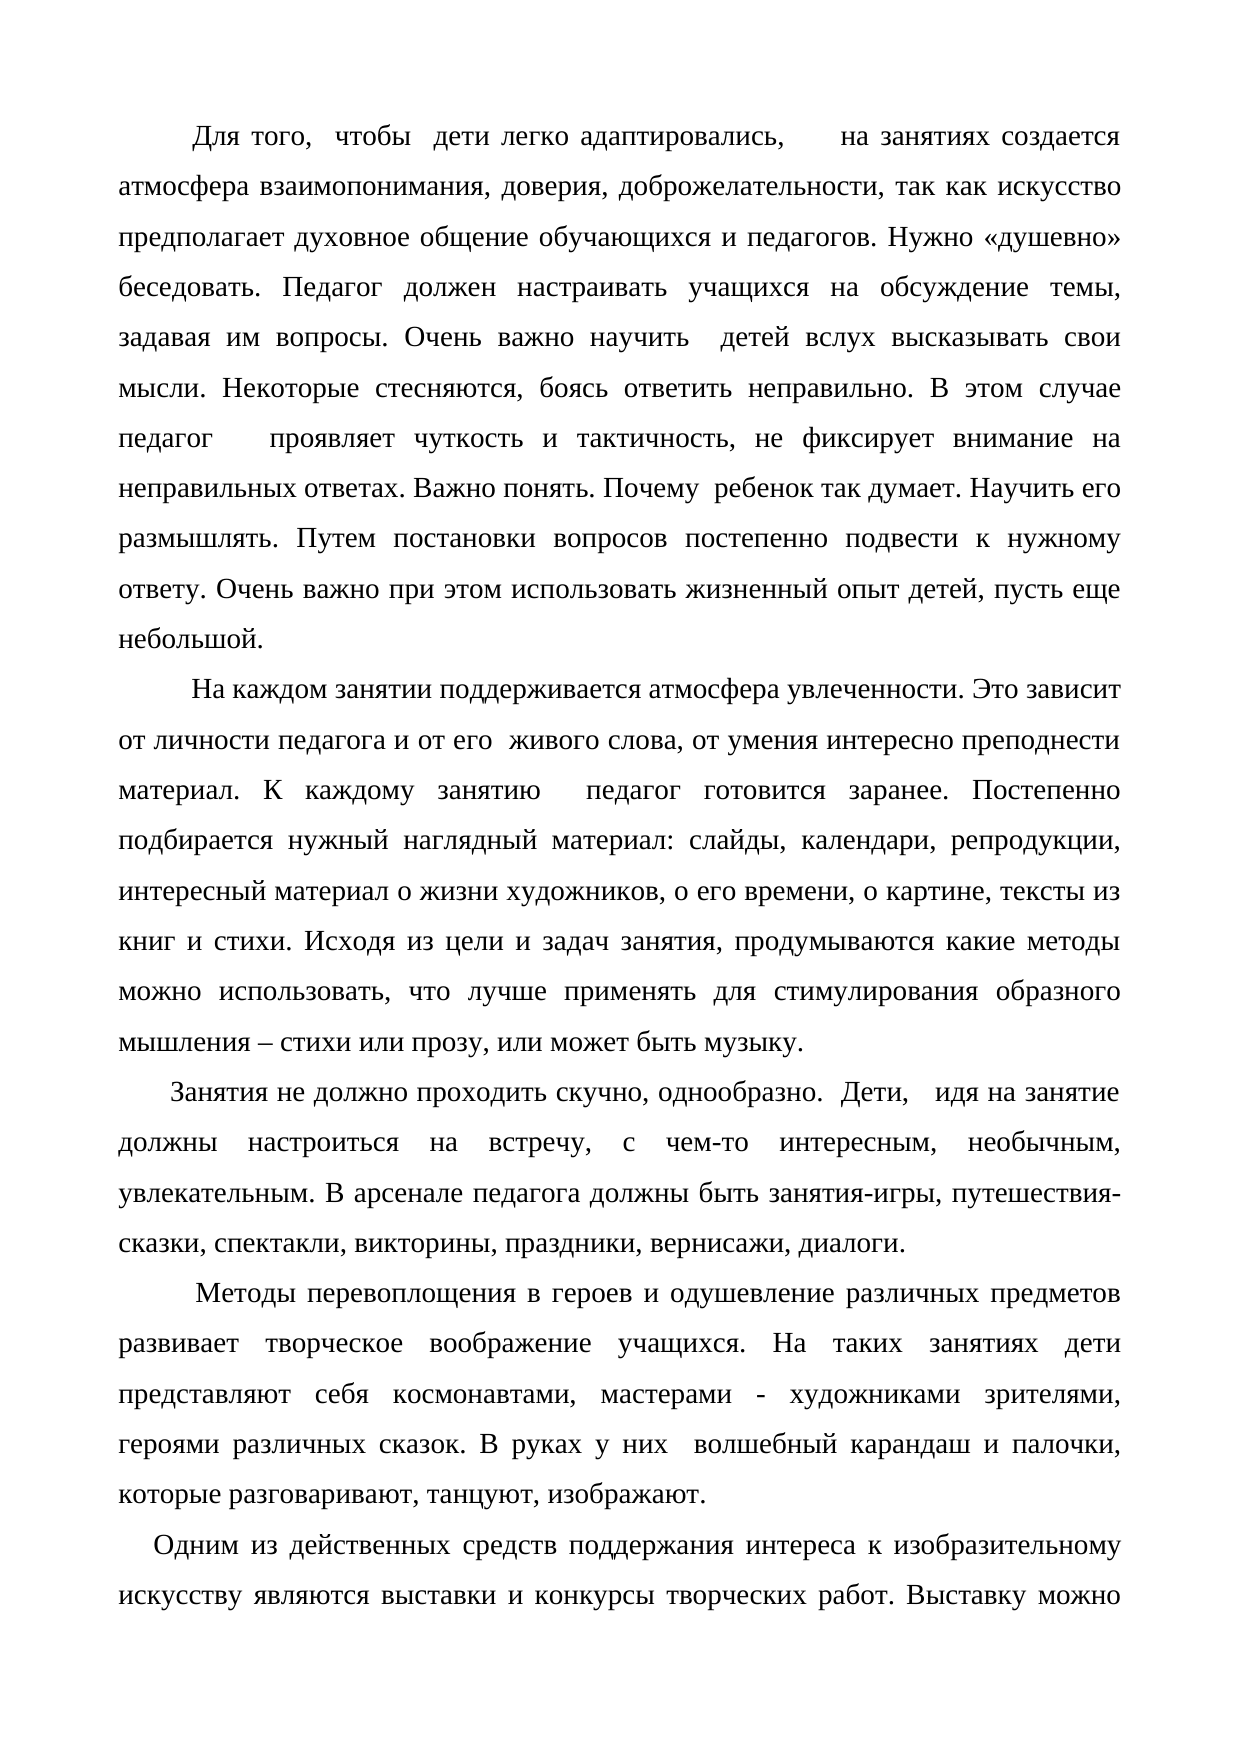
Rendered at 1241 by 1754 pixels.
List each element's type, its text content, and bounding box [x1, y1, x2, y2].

text Методы перевоплощения в героев и одушевление различных предметов развивает творческое воображение учащихся. На таких занятиях дети представляют себя космонавтами, мастерами - художниками зрителями, героями различных сказок. В руках у них волшебный карандаш и палочки, которые разговаривают, танцуют, изображают. [118, 1275, 1122, 1510]
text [118, 1527, 1122, 1611]
text Для того, чтобы дети легко адаптировались, на занятиях создается атмосфера взаимопонимания, доверия, доброжелательности, так как искусство предполагает духовное общение обучающихся и педагогов. Нужно «душевно» беседовать. Педагог должен настраивать учащихся на обсуждение темы, задавая им вопросы. Очень важно научить детей вслух высказывать свои мысли. Некоторые стесняются, боясь ответить неправильно. В этом случае педагог проявляет чуткость и тактичность, не фиксирует внимание на неправильных ответах. Важно понять. Почему ребенок так думает. Научить его размышлять. Путем постановки вопросов постепенно подвести к нужному ответу. Очень важно при этом использовать жизненный опыт детей, пусть еще небольшой. [118, 118, 1122, 655]
text Занятия не должно проходить скучно, однообразно. Дети, идя на занятие должны настроиться на встречу, с чем-то интересным, необычным, увлекательным. В арсенале педагога должны быть занятия-игры, путешествия-сказки, спектакли, викторины, праздники, вернисажи, диалоги. [118, 1074, 1122, 1258]
text На каждом занятии поддерживается атмосфера увлеченности. Это зависит от личности педагога и от его живого слова, от умения интересно преподнести материал. К каждому занятию педагог готовится заранее. Постепенно подбирается нужный наглядный материал: слайды, календари, репродукции, интересный материал о жизни художников, о его времени, о картине, тексты из книг и стихи. Исходя из цели и задач занятия, продумываются какие методы можно использовать, что лучше применять для стимулирования образного мышления – стихи или прозу, или может быть музыку. [118, 672, 1122, 1057]
